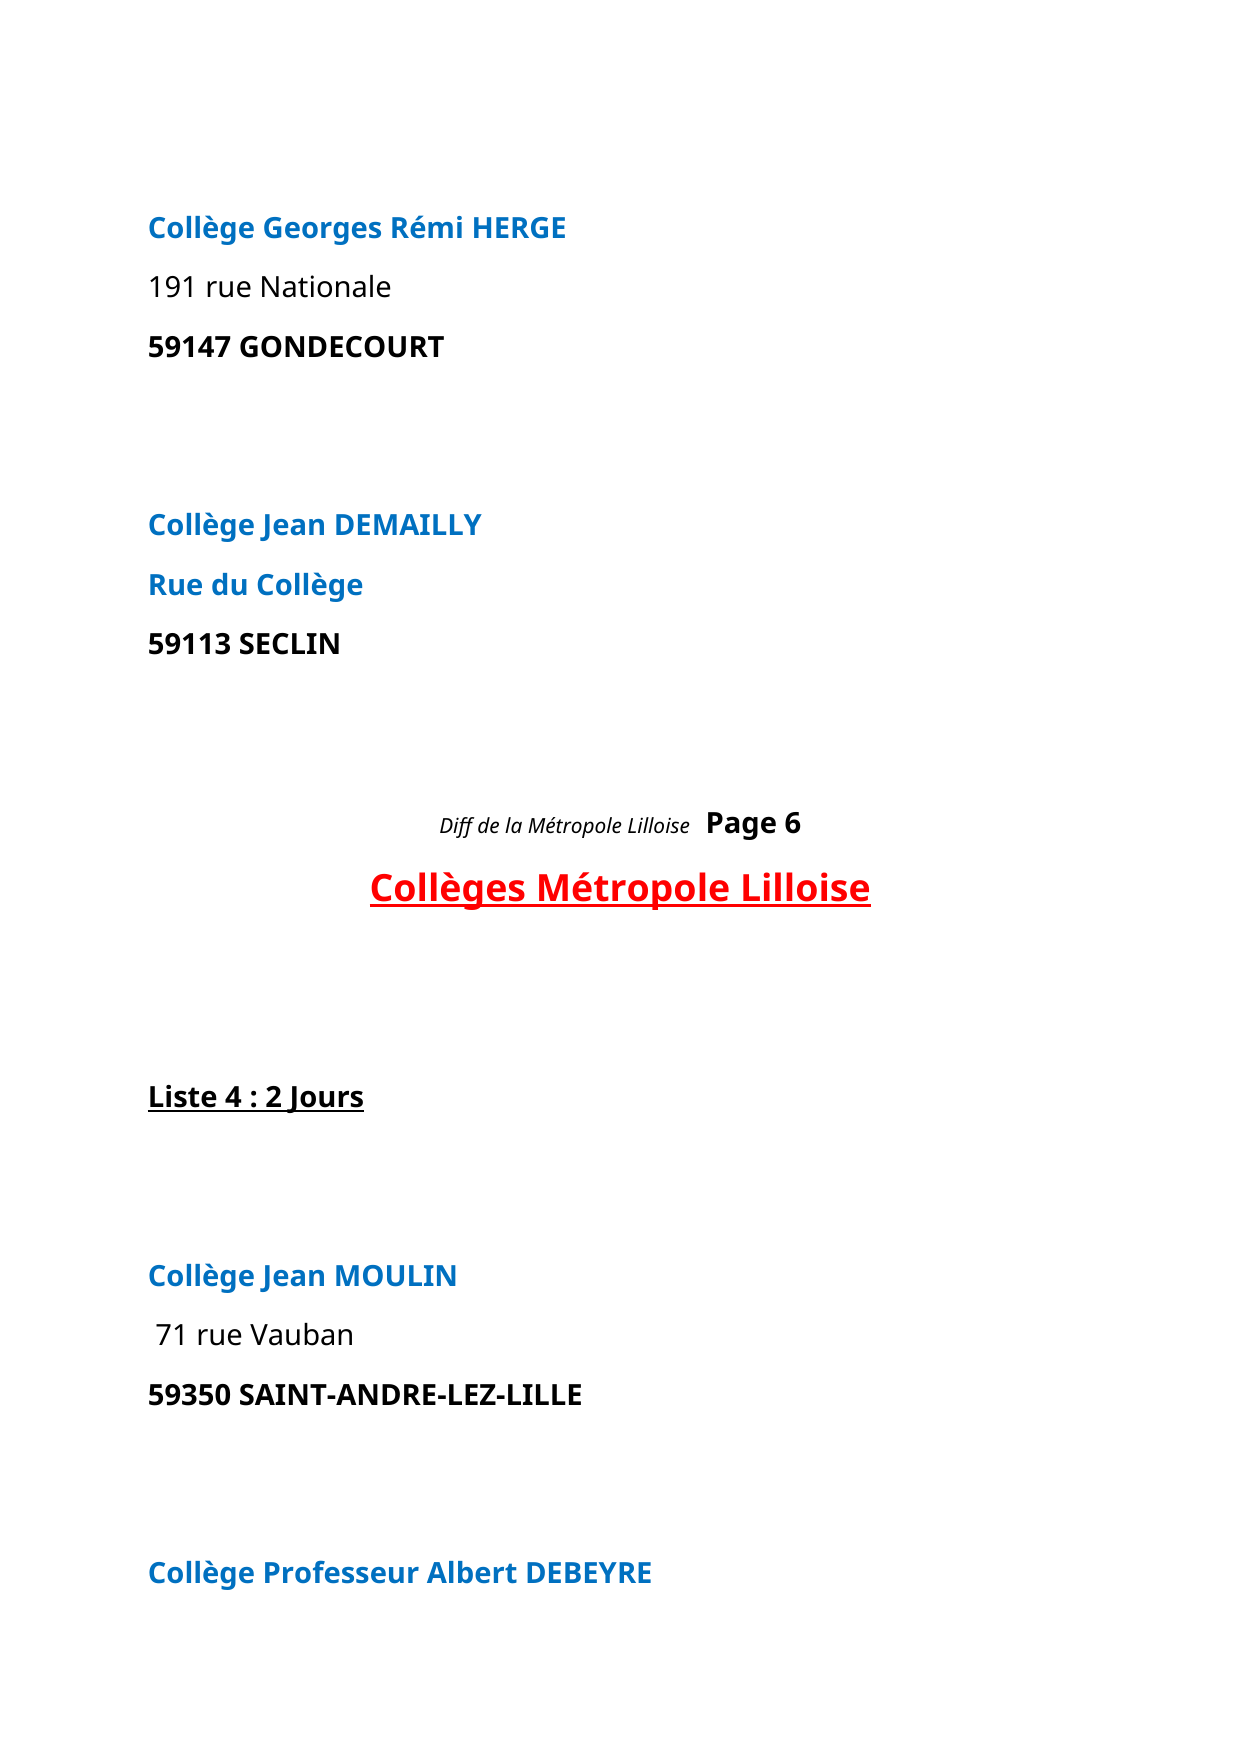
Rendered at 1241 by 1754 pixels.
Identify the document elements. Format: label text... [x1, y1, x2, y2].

text Collège Jean MOULIN [148, 1255, 1093, 1295]
text 59350 SAINT-ANDRE-LEZ-LILLE [148, 1374, 1093, 1414]
text Collège Professeur Albert DEBEYRE [148, 1552, 1093, 1592]
text 191 rue Nationale [148, 267, 1093, 306]
text 59147 GONDECOURT [148, 326, 1093, 366]
text Collèges Métropole Lilloise [148, 861, 1093, 912]
text Collège Jean DEMAILLY [148, 504, 1093, 544]
text Liste 4 : 2 Jours [148, 1077, 1093, 1116]
text 59113 SECLIN [148, 623, 1093, 663]
text Diff de la Métropole Lilloise Page 6 [148, 802, 1093, 842]
text 71 rue Vauban [148, 1314, 1093, 1354]
text Collège Georges Rémi HERGE [148, 207, 1093, 247]
text Rue du Collège [148, 564, 1093, 604]
